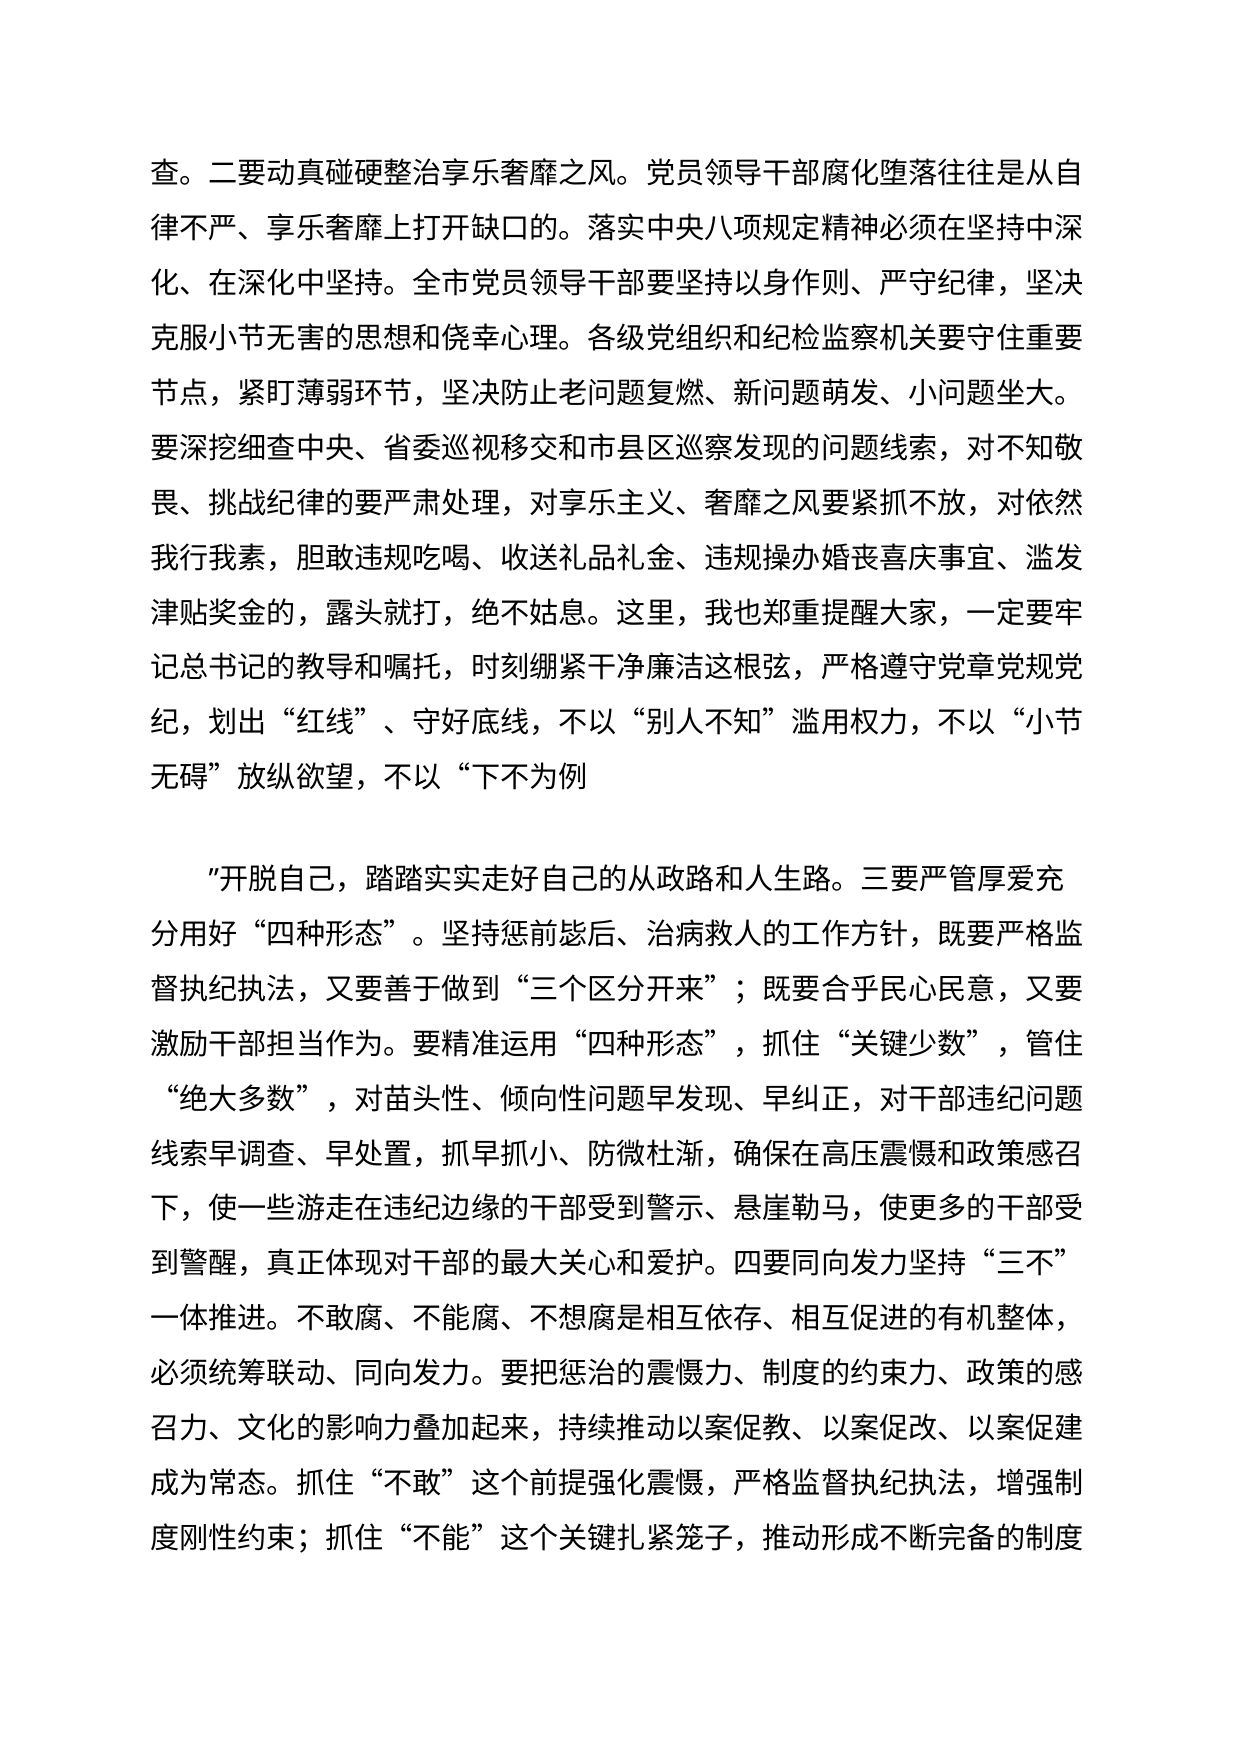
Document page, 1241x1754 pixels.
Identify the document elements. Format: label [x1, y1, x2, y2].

text [150, 856, 1090, 1557]
text [150, 150, 1090, 796]
